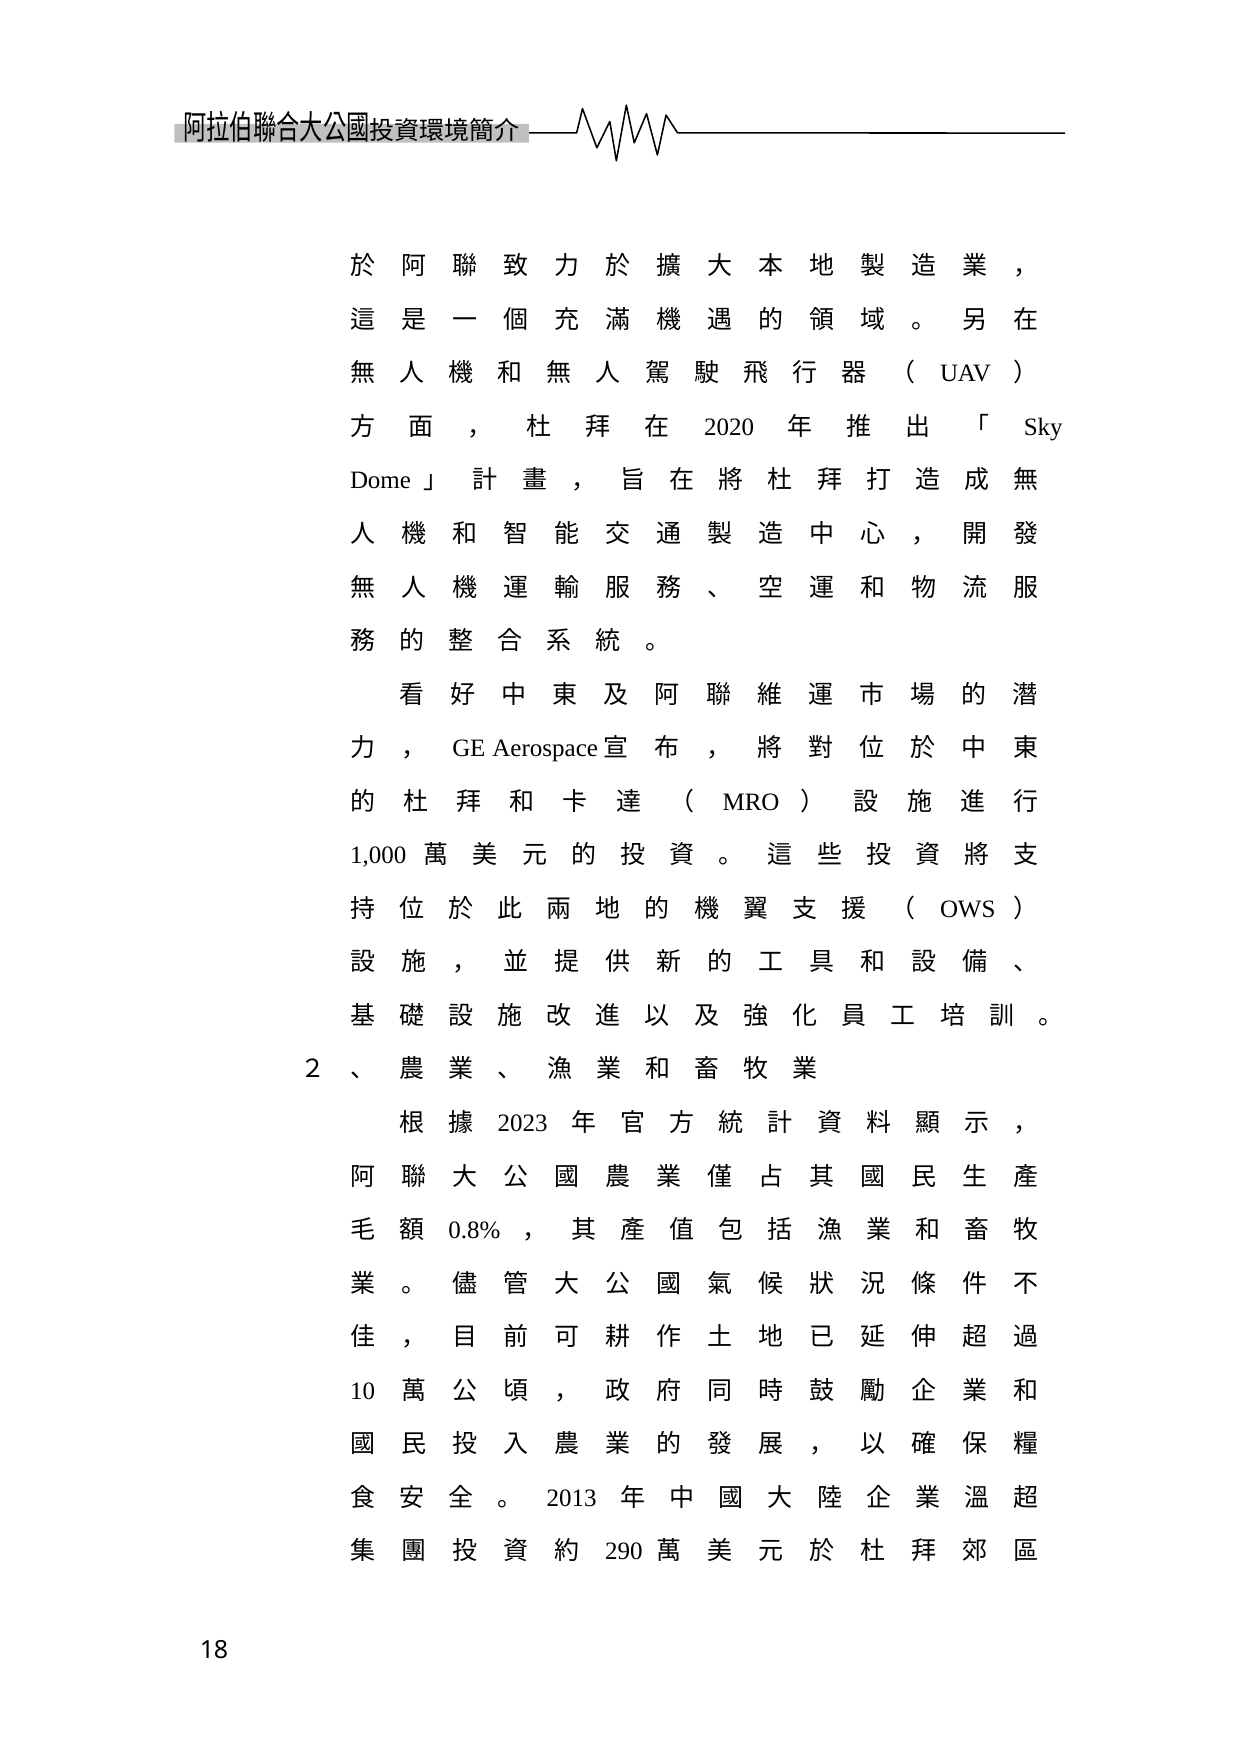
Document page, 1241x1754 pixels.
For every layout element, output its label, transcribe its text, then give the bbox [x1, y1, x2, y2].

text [325, 1094, 1063, 1576]
text 看好中東及阿聯維運市場的潛力，GE Aerospace宣布，將對位於中東的杜拜和卡達（MRO）設施進行1,000萬美元的投資。這些投資將支持位於此兩地的機翼支援（OWS）設施，並提供新的工具和設備、基礎設施改進以及強化員工培訓。 [325, 666, 1063, 1040]
text ２、農業、漁業和畜牧業 [276, 1040, 1063, 1094]
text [325, 237, 1063, 666]
